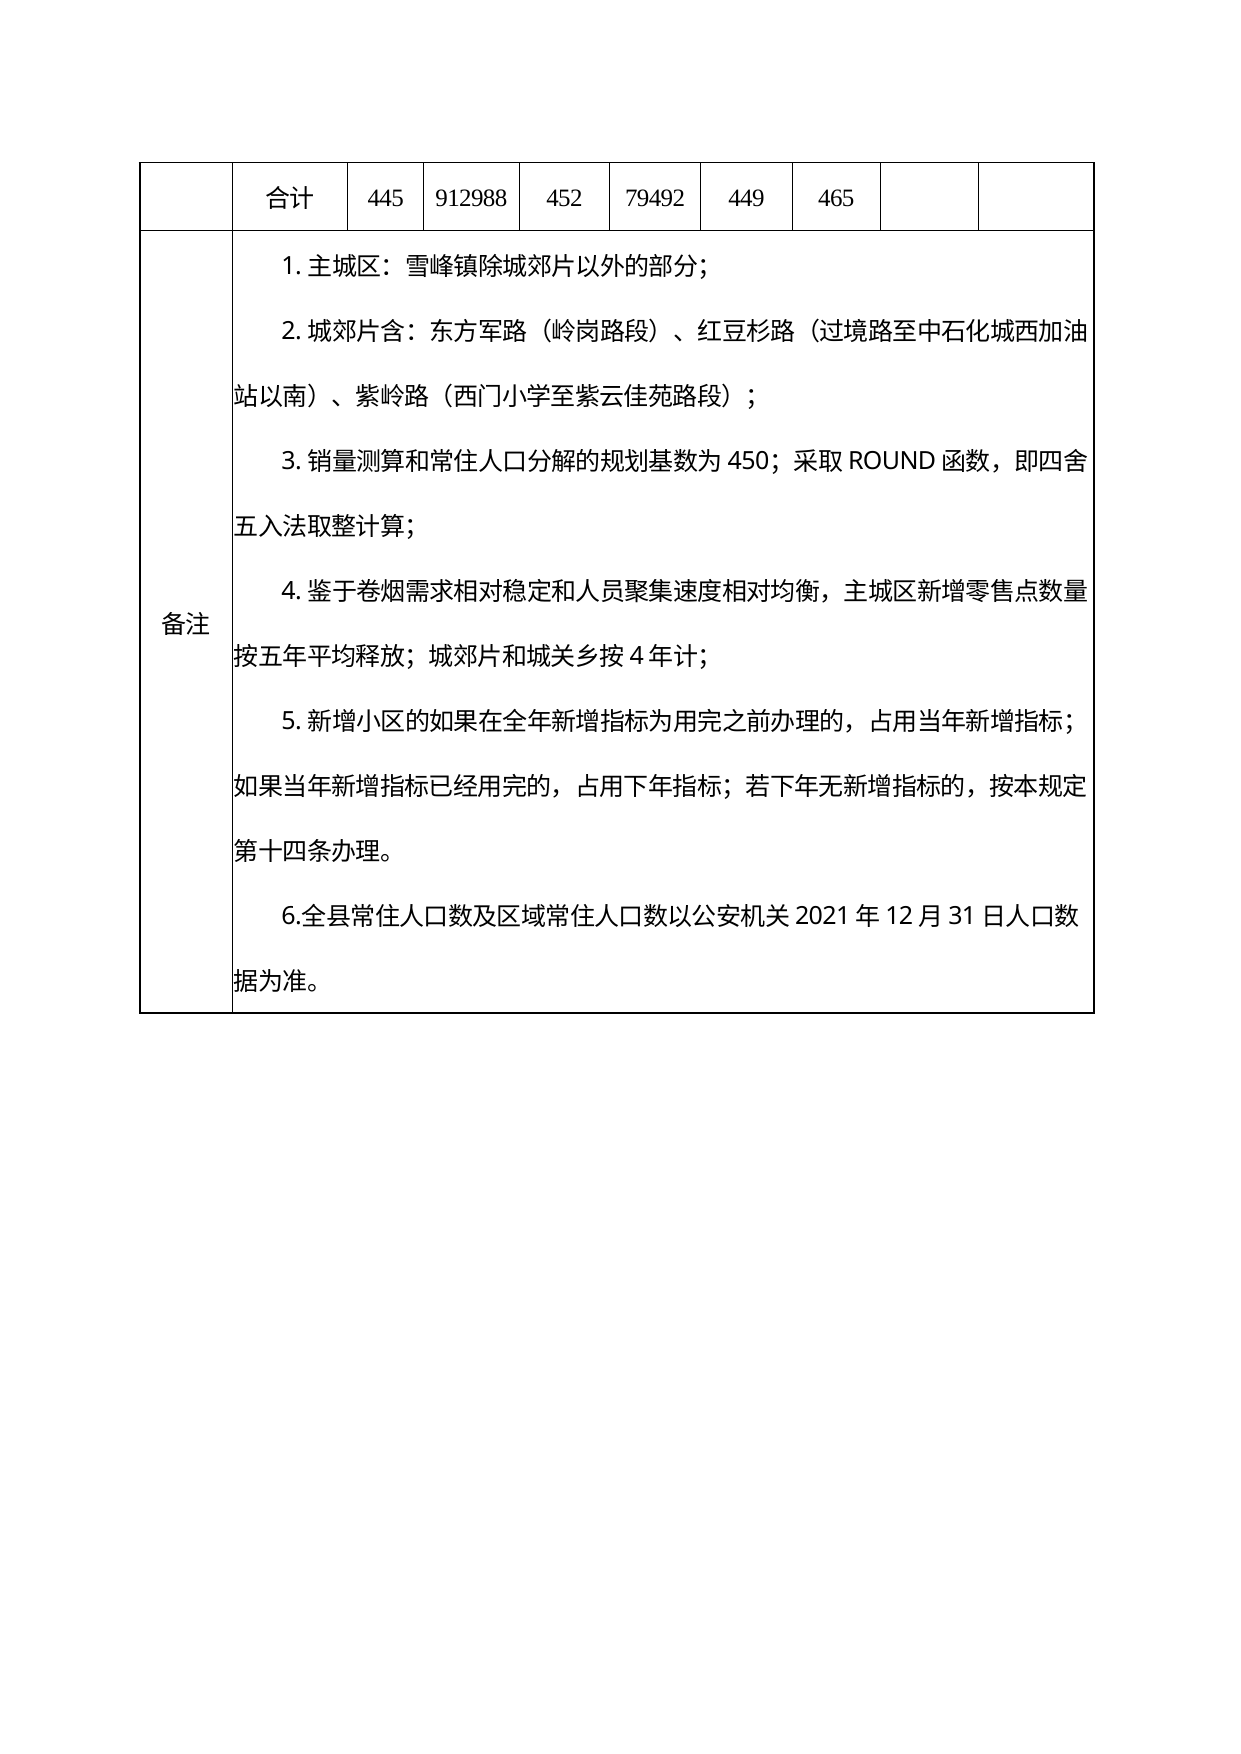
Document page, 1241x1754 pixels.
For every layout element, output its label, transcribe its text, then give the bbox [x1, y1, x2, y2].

table_cell 912988 [424, 163, 519, 229]
table_cell 1. 主城区：雪峰镇除城郊片以外的部分； 2. 城郊片含：东方军路（岭岗路段）、红豆杉路（过境路至中石化城西加油站以南）、紫岭路（西门小学至紫云佳苑路段）； 3. 销量测算和常住人口分解的规划基数为450；采取ROUND函数，即四舍五入法取整计算； 4. 鉴于卷烟需求相对稳定和人员聚集速度相对均衡，主城区新增零售点数量按五年平均释放；城郊片和城关乡按4年计； 5. 新增小区的如果在全年新增指标为用完之前办理的，占用当年新增指标；如果当年新增指标已经用完的，占用下年指标；若下年无新增指标的，按本规定第十四条办理。 6.全县常住人口数及区域常住人口数以公安机关2021年12月31日人口数据为准。 [233, 231, 1093, 1012]
table_cell 79492 [610, 163, 700, 229]
table_cell 备注 [141, 231, 232, 1012]
table_cell 465 [793, 163, 880, 229]
table_cell 合计 [233, 163, 347, 229]
table_cell [979, 163, 1093, 229]
table_cell 445 [348, 163, 423, 229]
table_cell 452 [520, 163, 609, 229]
table_cell 449 [701, 163, 792, 229]
table_cell [141, 163, 232, 229]
table_cell [881, 163, 978, 229]
